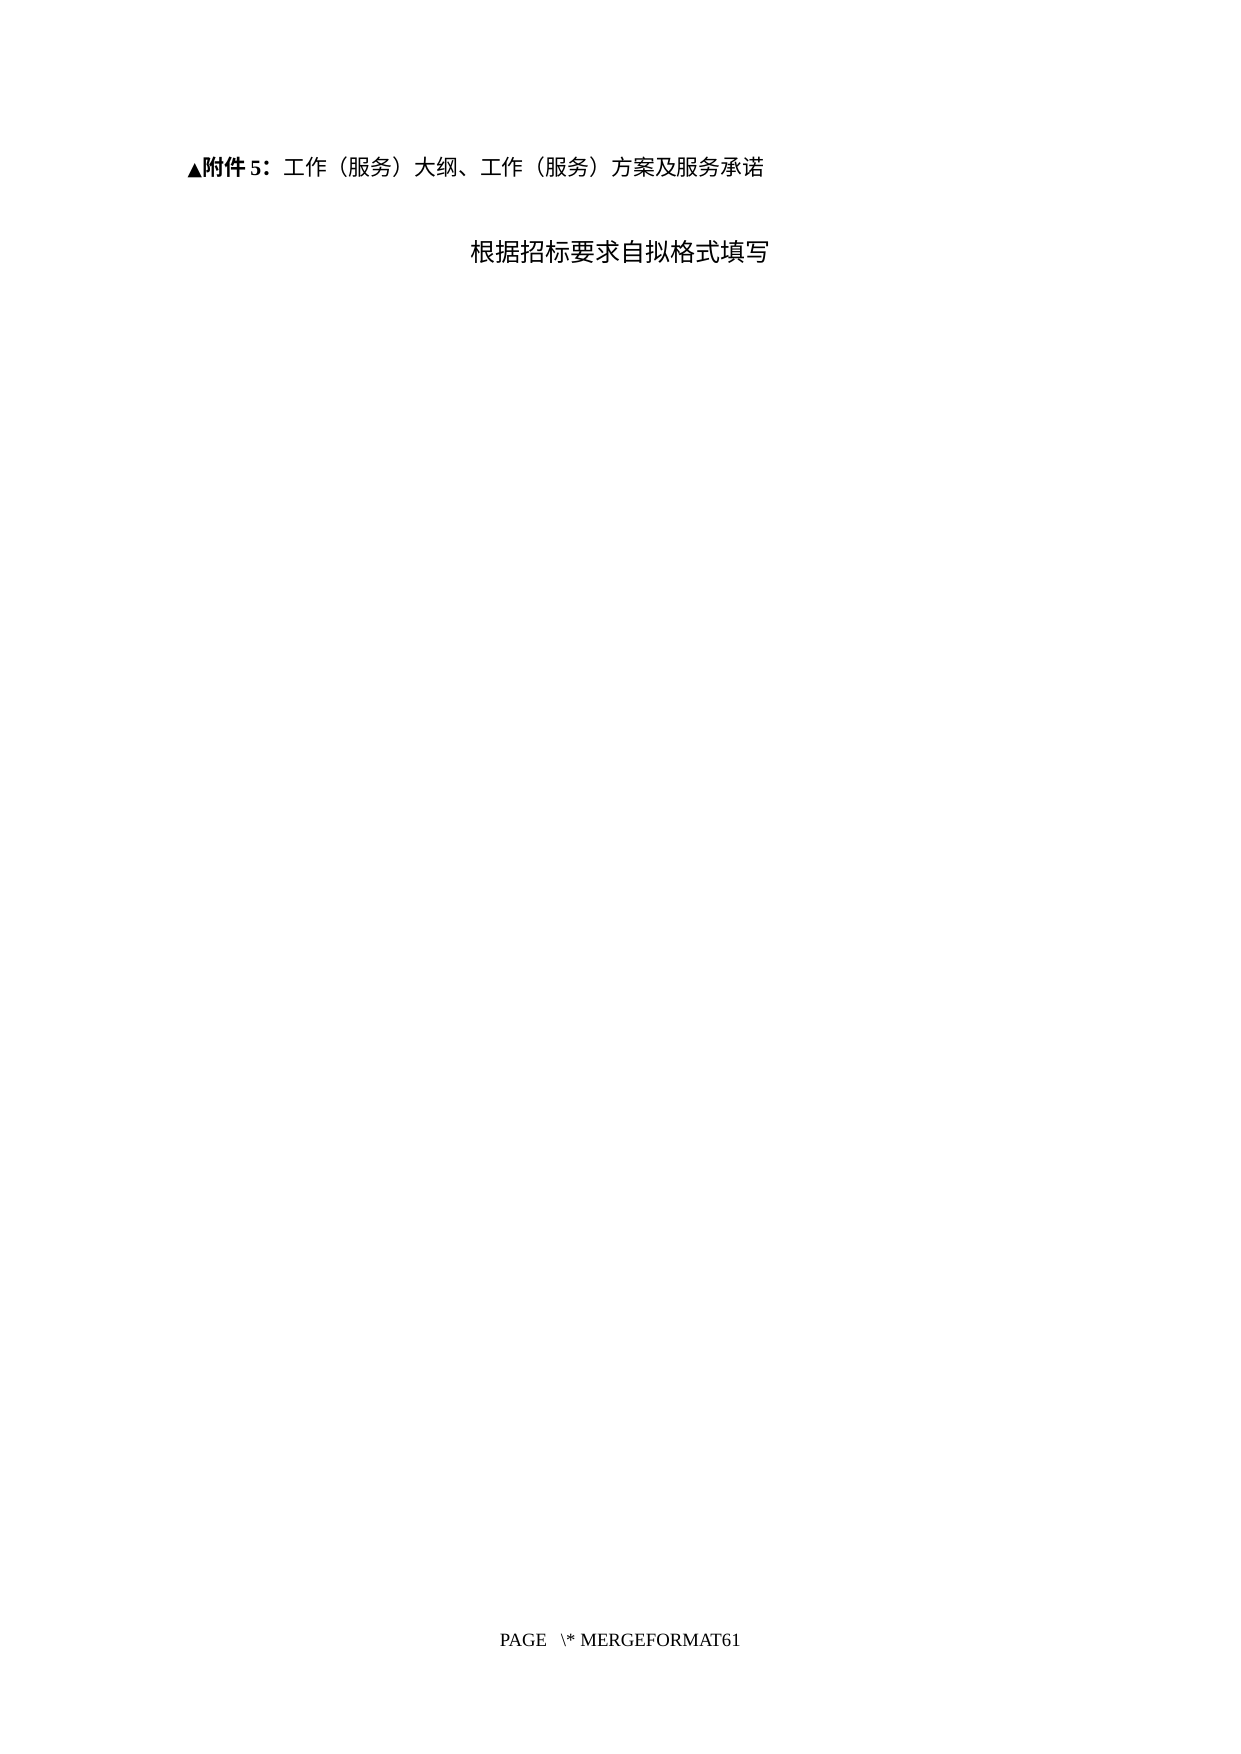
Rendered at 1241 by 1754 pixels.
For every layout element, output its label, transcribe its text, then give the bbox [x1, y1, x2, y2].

text ▲附件5：工作（服务）大纲、工作（服务）方案及服务承诺 [187, 150, 1053, 182]
text 根据招标要求自拟格式填写 [187, 232, 1053, 268]
